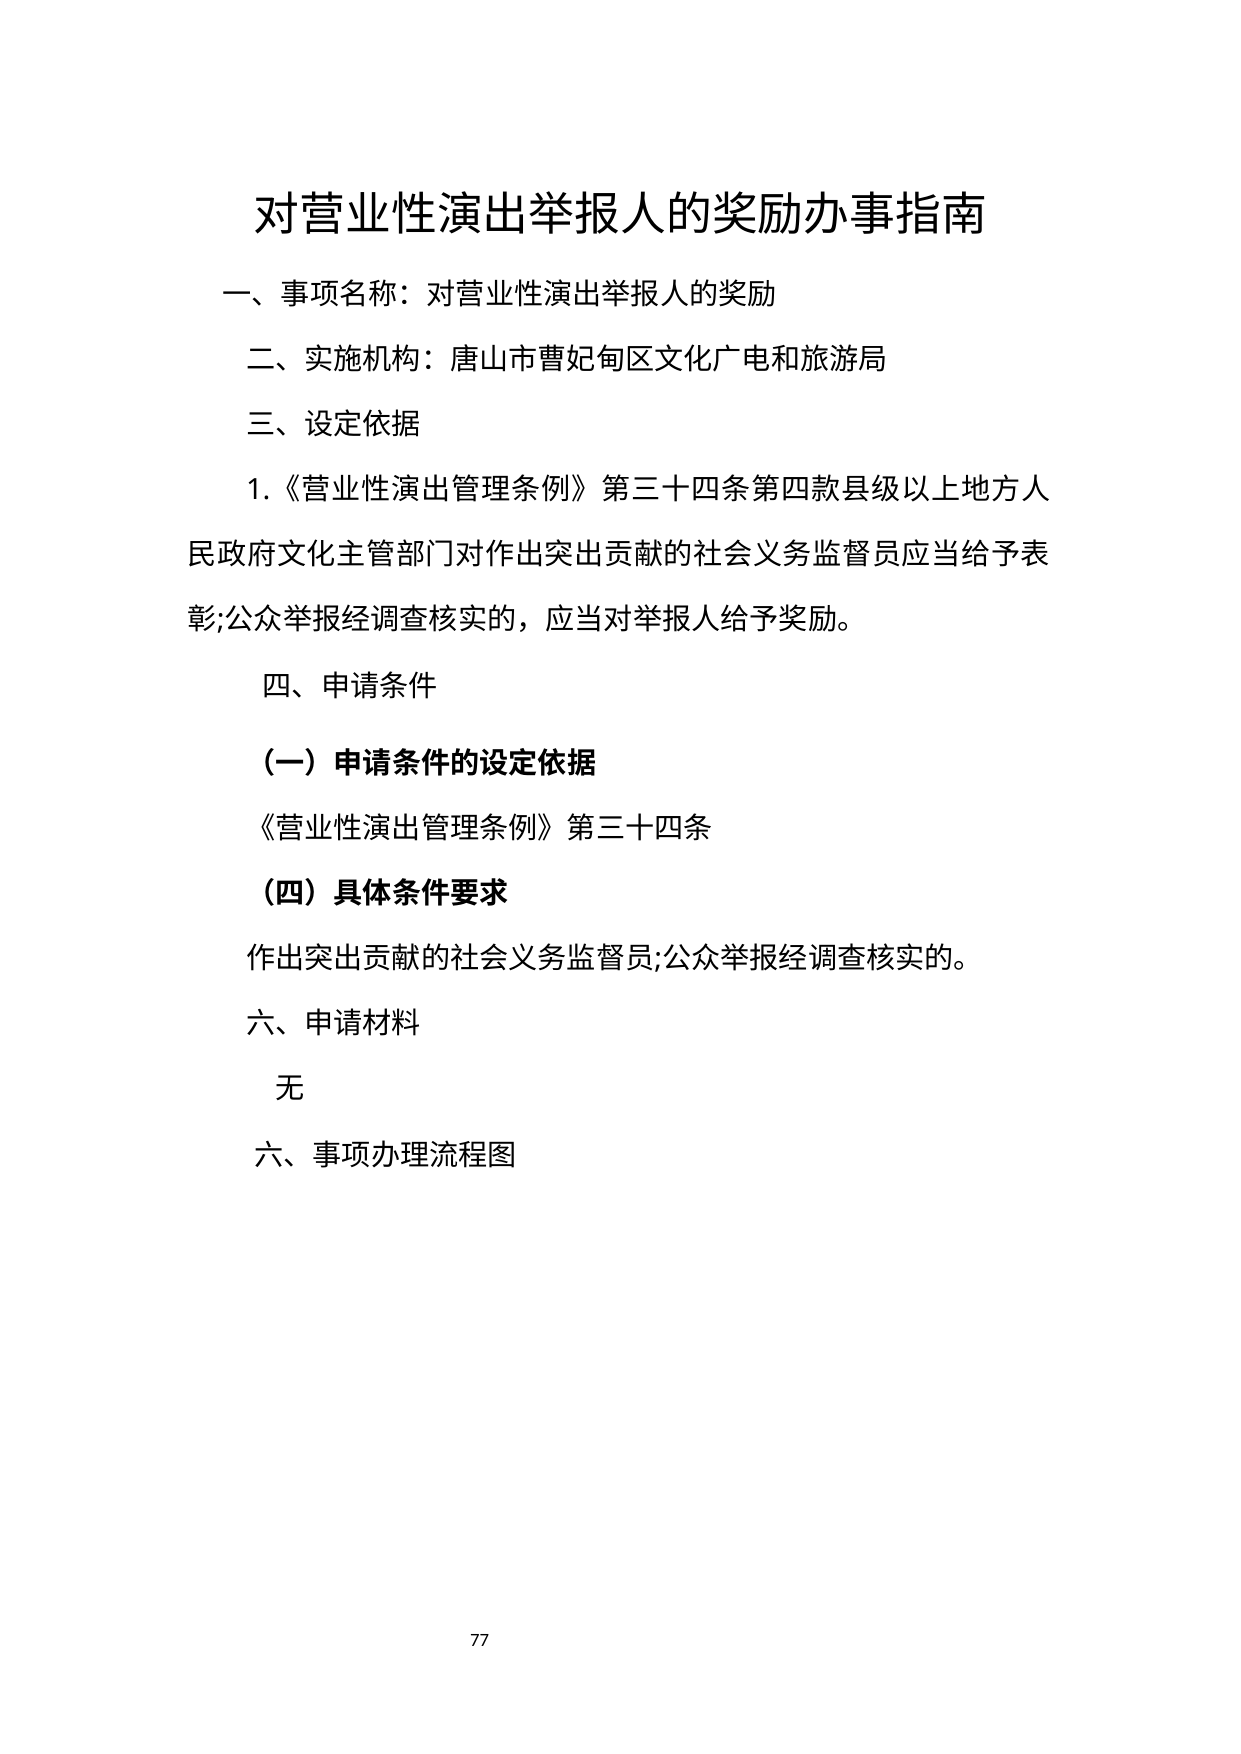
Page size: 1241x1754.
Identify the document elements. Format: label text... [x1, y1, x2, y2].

text 一、事项名称：对营业性演出举报人的奖励 [187, 259, 1053, 324]
list 无 [187, 1054, 1053, 1119]
text 作出突出贡献的社会义务监督员;公众举报经调查核实的。 [187, 924, 1053, 989]
text 三、设定依据 [187, 389, 1053, 454]
list 四、申请条件 [262, 649, 1053, 708]
text 对营业性演出举报人的奖励办事指南 [187, 162, 1053, 259]
list 六、事项办理流程图 [187, 1119, 1053, 1177]
text 1.《营业性演出管理条例》第三十四条第四款县级以上地方人民政府文化主管部门对作出突出贡献的社会义务监督员应当给予表彰;公众举报经调查核实的，应当对举报人给予奖励。 [187, 454, 1053, 649]
list 具体条件要求 [187, 859, 1053, 924]
text 《营业性演出管理条例》第三十四条 [187, 794, 1053, 859]
list 申请材料 [187, 989, 1053, 1054]
text （一）申请条件的设定依据 [187, 729, 1053, 794]
list 二、实施机构：唐山市曹妃甸区文化广电和旅游局 [187, 324, 1053, 389]
